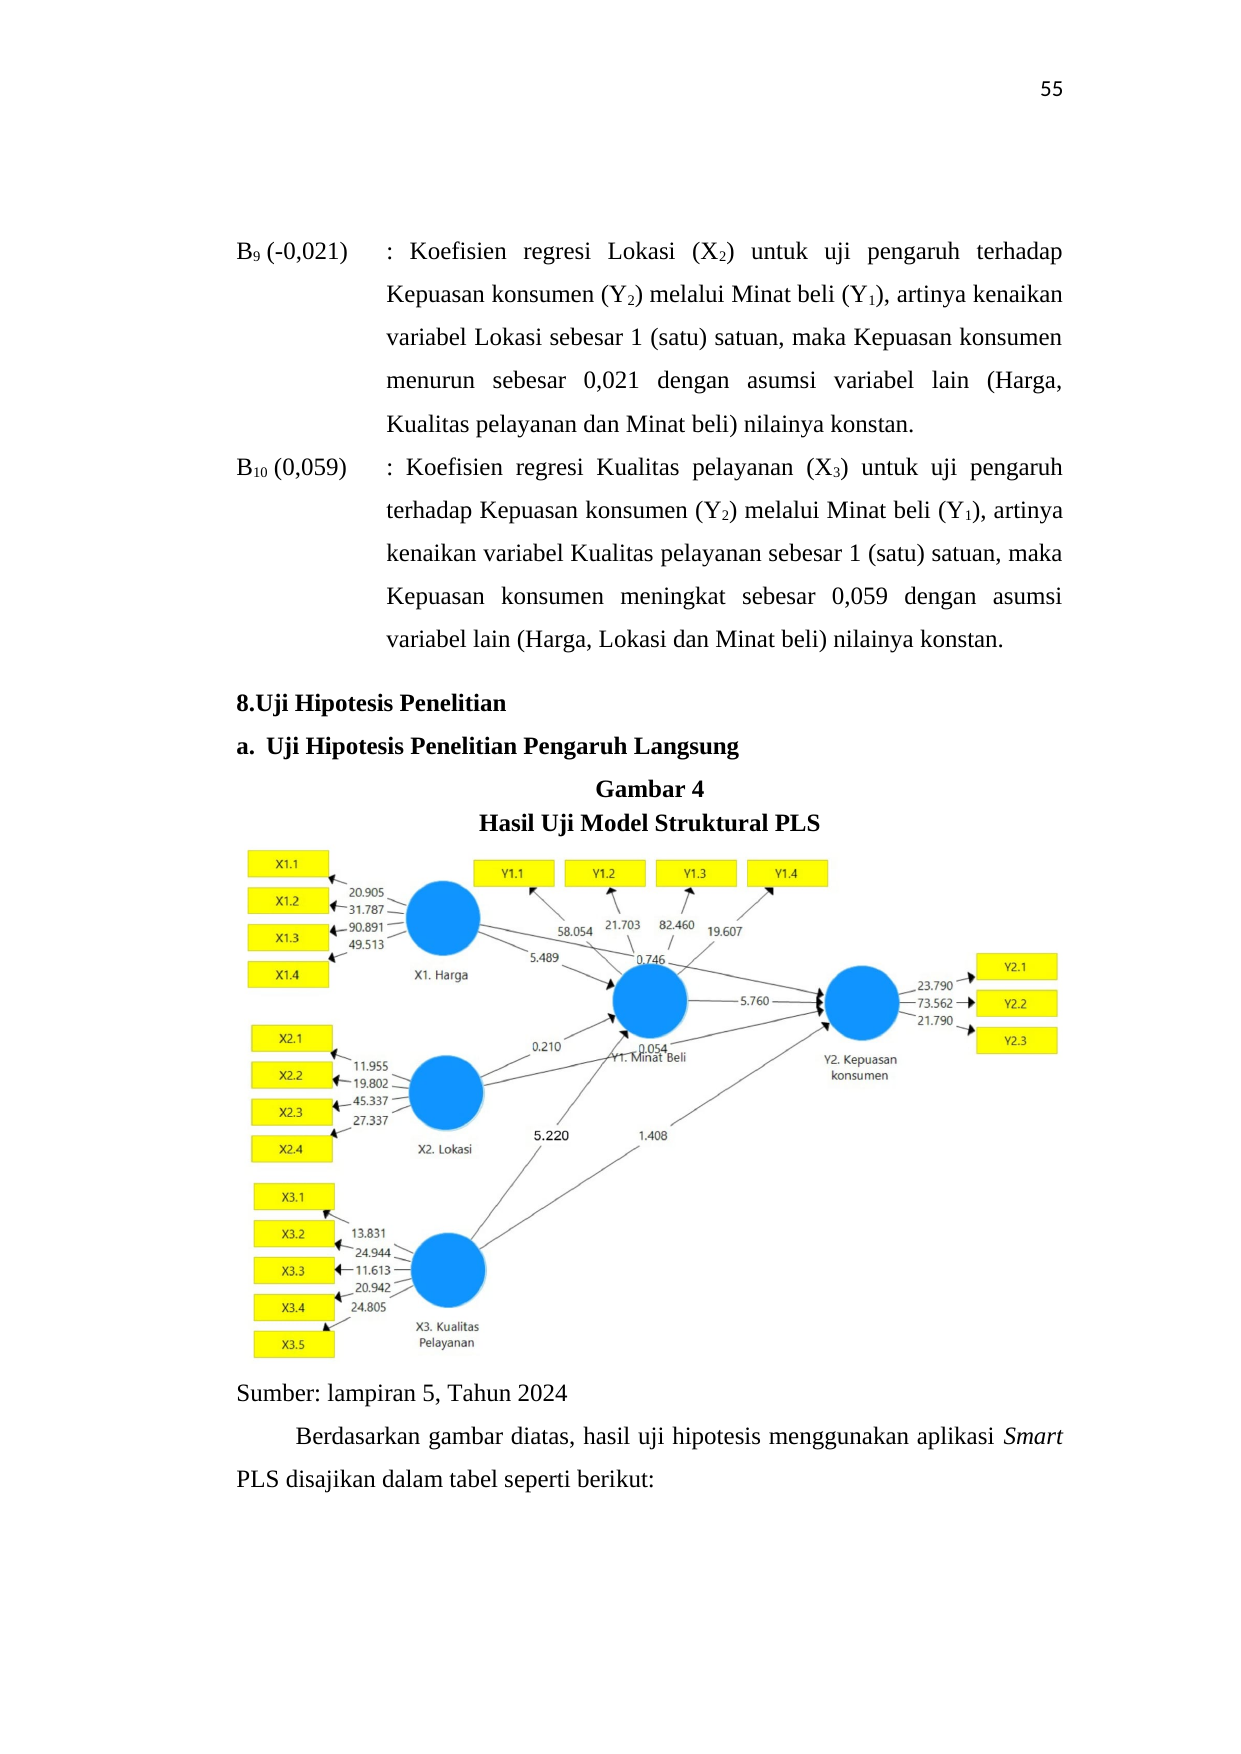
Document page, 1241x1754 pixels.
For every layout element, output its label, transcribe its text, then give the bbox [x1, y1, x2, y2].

text Berdasarkan gambar diatas, hasil uji hipotesis menggunakan aplikasi Smart PLS disajikan dalam tabel seperti berikut: [86, 1421, 1063, 1493]
text Hasil Uji Model Struktural PLS [236, 808, 1063, 836]
text Sumber: lampiran 5, Tahun 2024 [236, 1378, 1063, 1406]
picture [236, 840, 1063, 1364]
text Gambar 4 [236, 774, 1063, 803]
subtitle Uji Hipotesis Penelitian [236, 688, 1063, 717]
text Β9 (-0,021) : Koefisien regresi Lokasi (X2) untuk uji pengaruh terhadap Kepuasan konsumen (Y2) melalui Minat beli (Y1), artinya kenaikan variabel Lokasi sebesar 1 (satu) satuan, maka Kepuasan konsumen menurun sebesar 0,021 dengan asumsi variabel lain (Harga, Kualitas pelayanan dan Minat beli) nilainya konstan. [236, 236, 1063, 437]
list Uji Hipotesis Penelitian Pengaruh Langsung [236, 731, 1063, 760]
text Β10 (0,059) : Koefisien regresi Kualitas pelayanan (X3) untuk uji pengaruh terhadap Kepuasan konsumen (Y2) melalui Minat beli (Y1), artinya kenaikan variabel Kualitas pelayanan sebesar 1 (satu) satuan, maka Kepuasan konsumen meningkat sebesar 0,059 dengan asumsi variabel lain (Harga, Lokasi dan Minat beli) nilainya konstan. [236, 452, 1063, 653]
